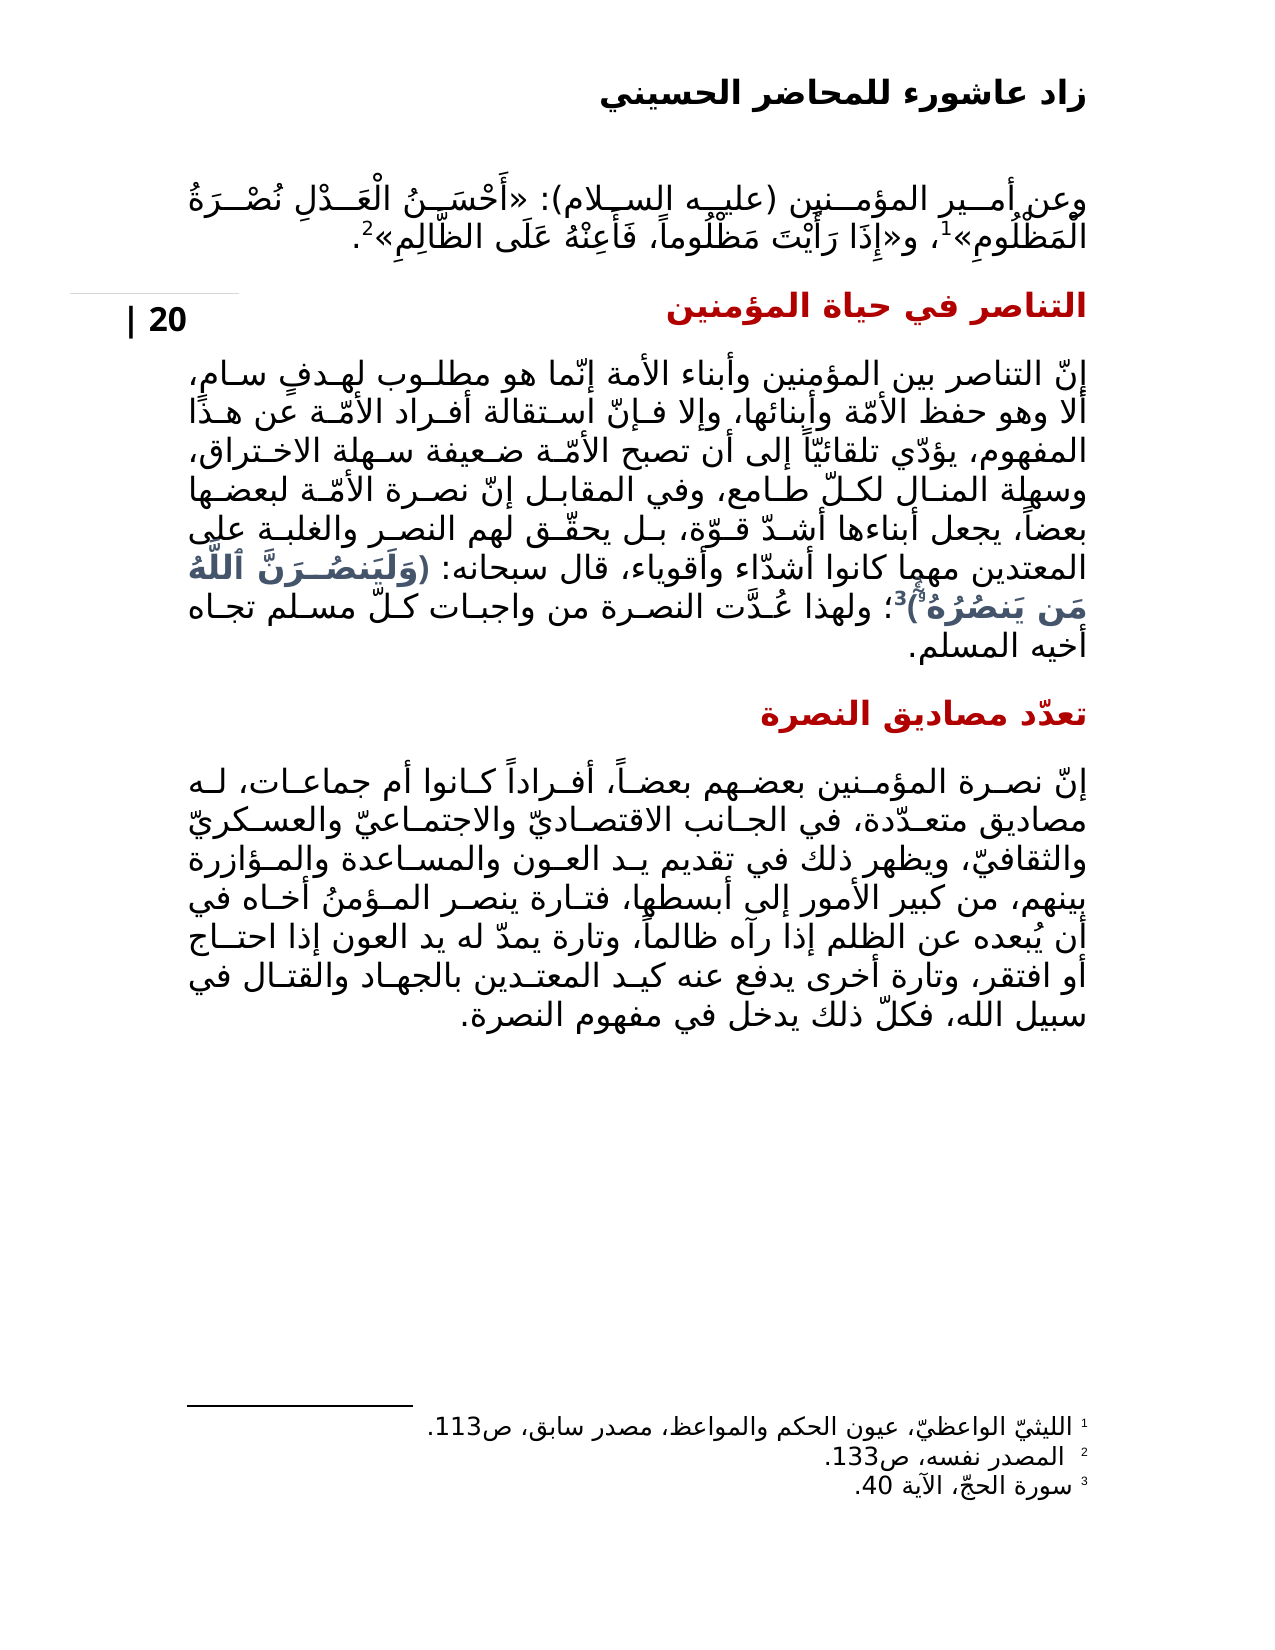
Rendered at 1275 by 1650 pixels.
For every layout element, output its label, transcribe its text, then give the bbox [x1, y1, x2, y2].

text تعدّد مصاديق النصرة [187, 694, 1087, 733]
text إنّ نصرة المؤمنين بعضهم بعضاً، أفراداً كانوا أم جماعات، له مصاديق متعدّدة، في الجانب الاقتصاديّ والاجتماعيّ والعسكريّ والثقافيّ، ويظهر ذلك في تقديم يد العون والمساعدة والمؤازرة بينهم، من كبير الأمور إلى أبسطها، فتارة ينصر المؤمنُ أخاه في أن يُبعده عن الظلم إذا رآه ظالماً، وتارة يمدّ له يد العون إذا احتاج أو افتقر، وتارة أخرى يدفع عنه كيد المعتدين بالجهاد والقتال في سبيل الله، فكلّ ذلك يدخل في مفهوم النصرة. [187, 762, 1087, 1034]
text التناصر في حياة المؤمنين [187, 286, 1087, 325]
text وعن أمير المؤمنين (عليه السلام): «أَحْسَنُ الْعَدْلِ نُصْرَةُ الْمَظْلُومِ»، و«إِذَا رَأَيْتَ مَظْلُوماً، فَأَعِنْهُ عَلَى الظَّالِمِ». [187, 179, 1087, 257]
text إنّ التناصر بين المؤمنين وأبناء الأمة إنّما هو مطلوب لهدفٍ سامٍ، ألا وهو حفظ الأمّة وأبنائها، وإلا فإنّ استقالة أفراد الأمّة عن هذا المفهوم، يؤدّي تلقائيّاً إلى أن تصبح الأمّة ضعيفة سهلة الاختراق، وسهلة المنال لكلّ طامع، وفي المقابل إنّ نصرة الأمّة لبعضها بعضاً، يجعل أبناءها أشدّ قوّة، بل يحقّق لهم النصر والغلبة على المعتدين مهما كانوا أشدّاء وأقوياء، قال سبحانه: ﴿وَلَيَنصُرَنَّ ٱللَّهُ مَن يَنصُرُهُۥٓۚ﴾؛ ولهذا عُدَّت النصرة من واجبات كلّ مسلم تجاه أخيه المسلم. [187, 354, 1087, 665]
